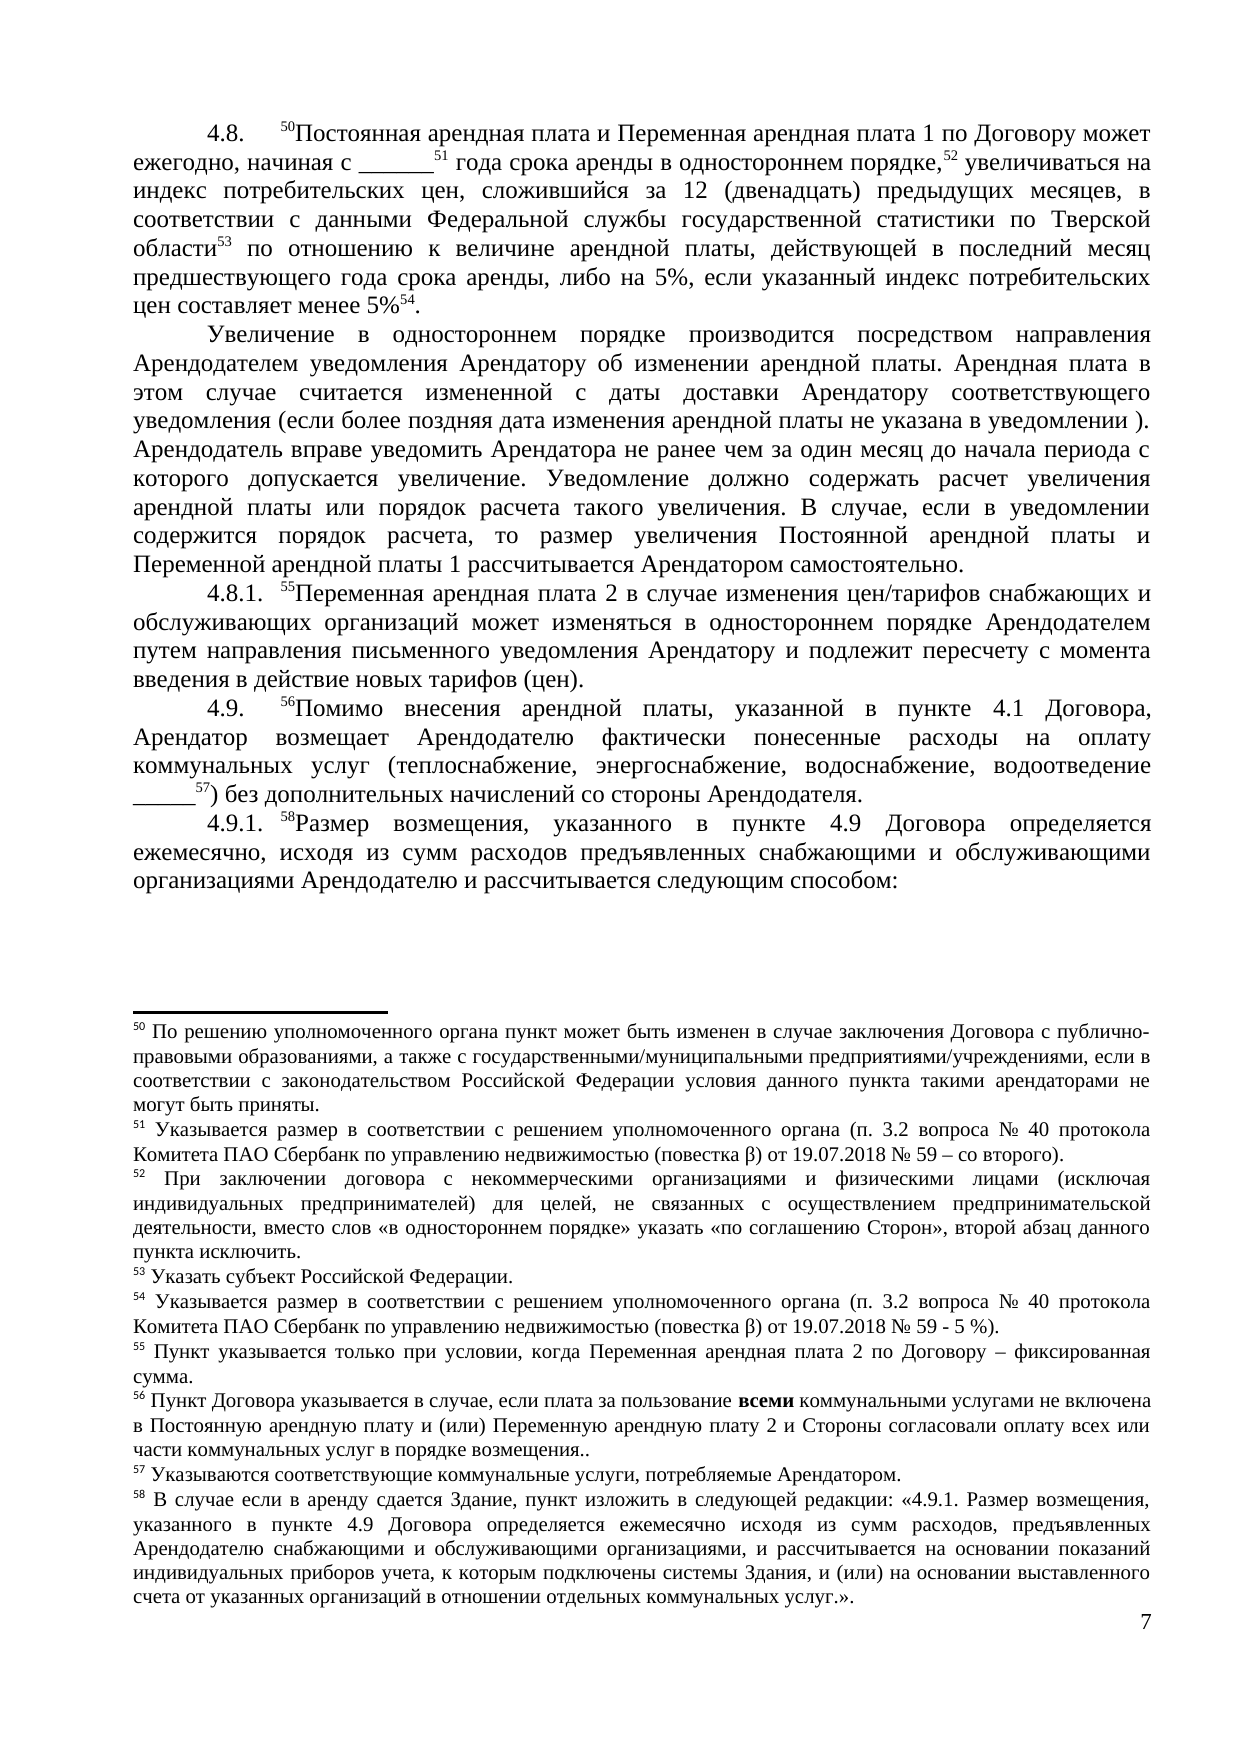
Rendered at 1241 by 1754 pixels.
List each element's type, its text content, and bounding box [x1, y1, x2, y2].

list Размер возмещения, указанного в пункте 4.9 Договора определяется ежемесячно, исходя из сумм расходов предъявленных снабжающими и обслуживающими организациями Арендодателю и рассчитывается следующим способом: [133, 808, 1152, 894]
list Постоянная арендная плата и Переменная арендная плата 1 по Договору может ежегодно, начиная с ______ года срока аренды в одностороннем порядке, увеличиваться на индекс потребительских цен, сложившийся за 12 (двенадцать) предыдущих месяцев, в соответствии с данными Федеральной службы государственной статистики по Тверской области по отношению к величине арендной платы, действующей в последний месяц предшествующего года срока аренды, либо на 5%, если указанный индекс потребительских цен составляет менее 5%. [133, 118, 1152, 319]
list Переменная арендная плата 2 в случае изменения цен/тарифов снабжающих и обслуживающих организаций может изменяться в одностороннем порядке Арендодателем путем направления письменного уведомления Арендатору и подлежит пересчету с момента введения в действие новых тарифов (цен). [133, 578, 1152, 693]
text Увеличение в одностороннем порядке производится посредством направления Арендодателем уведомления Арендатору об изменении арендной платы. Арендная плата в этом случае считается измененной с даты доставки Арендатору соответствующего уведомления (если более поздняя дата изменения арендной платы не указана в уведомлении ). Арендодатель вправе уведомить Арендатора не ранее чем за один месяц до начала периода с которого допускается увеличение. Уведомление должно содержать расчет увеличения арендной платы или порядок расчета такого увеличения. В случае, если в уведомлении содержится порядок расчета, то размер увеличения Постоянной арендной платы и Переменной арендной платы 1 рассчитывается Арендатором самостоятельно. [133, 319, 1152, 578]
list Помимо внесения арендной платы, указанной в пункте 4.1 Договора, Арендатор возмещает Арендодателю фактически понесенные расходы на оплату коммунальных услуг (теплоснабжение, энергоснабжение, водоснабжение, водоотведение _____) без дополнительных начислений со стороны Арендодателя. [133, 693, 1152, 808]
